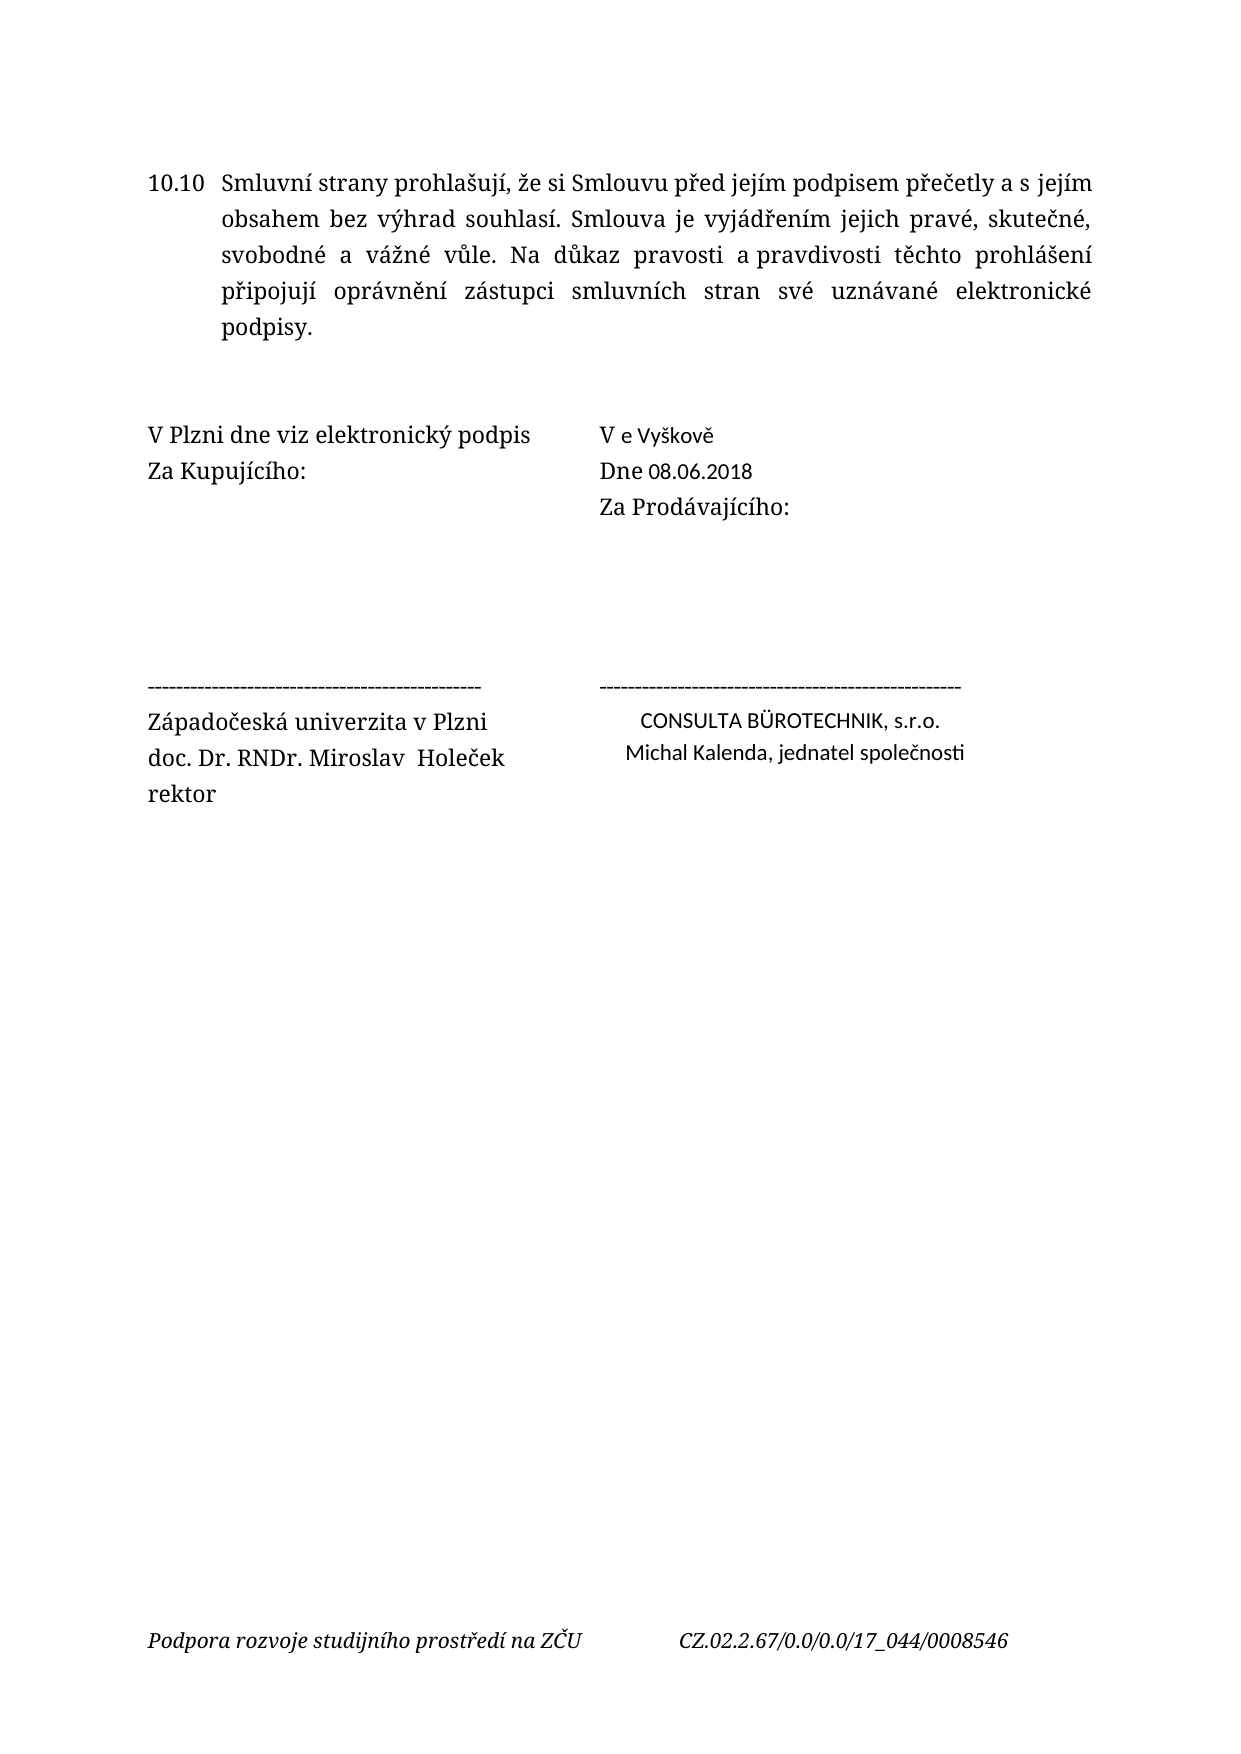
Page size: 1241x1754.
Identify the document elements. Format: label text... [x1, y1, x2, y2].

table_header V e Vyškově Dne 08.06.2018 Za Prodávajícího: --------------------------------------------------- CONSULTA BÜROTECHNIK, s.r.o. Michal Kalenda, jednatel společnosti [588, 419, 1040, 813]
text 10.10 Smluvní strany prohlašují, že si Smlouvu před jejím podpisem přečetly a s jejím obsahem bez výhrad souhlasí. Smlouva je vyjádřením jejich pravé, skutečné, svobodné a vážné vůle. Na důkaz pravosti a pravdivosti těchto prohlášení připojují oprávnění zástupci smluvních stran své uznávané elektronické podpisy. [148, 167, 1093, 342]
table_header V Plzni dne viz elektronický podpis Za Kupujícího: ----------------------------------------------- Západočeská univerzita v Plzni doc. Dr. RNDr. Miroslav Holeček rektor [136, 419, 588, 813]
